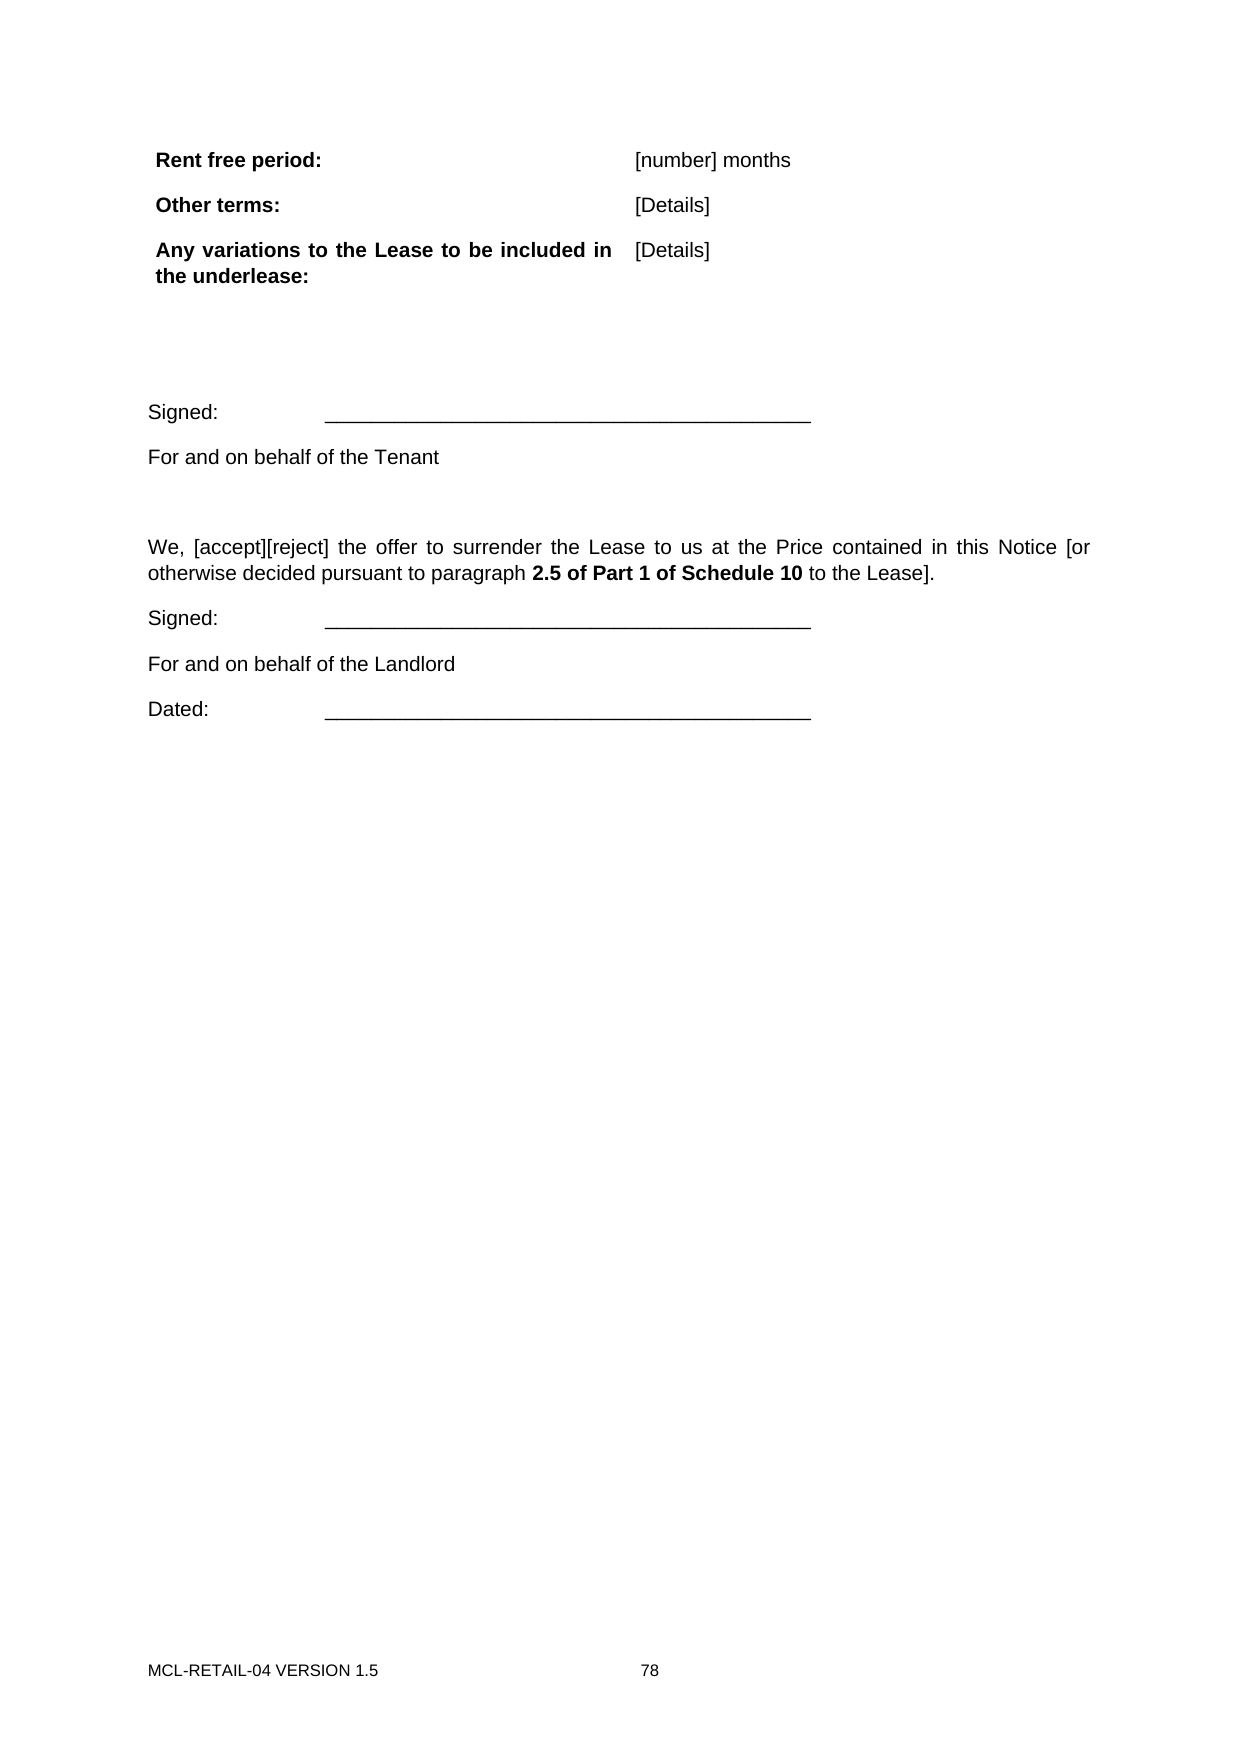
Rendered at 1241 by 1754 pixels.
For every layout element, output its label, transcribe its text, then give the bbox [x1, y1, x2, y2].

text Signed: __________________________________________ [148, 606, 1093, 630]
text For and on behalf of the Landlord [148, 651, 1093, 675]
text Signed: __________________________________________ [148, 399, 1093, 423]
table_cell [number] months [624, 148, 1093, 193]
table_cell Any variations to the Lease to be included in the underlease: [144, 238, 623, 309]
table_cell [Details] [624, 193, 1093, 238]
text For and on behalf of the Tenant [148, 444, 1093, 468]
text Dated: __________________________________________ [148, 696, 1093, 720]
table_cell [Details] [624, 238, 1093, 309]
table_cell Rent free period: [144, 148, 623, 193]
table_cell Other terms: [144, 193, 623, 238]
text We, [accept][reject] the offer to surrender the Lease to us at the Price contained in this Notice [or otherwise decided pursuant to paragraph 2.5 of Part 1 of Schedule 10 to the Lease]. [148, 535, 1093, 585]
